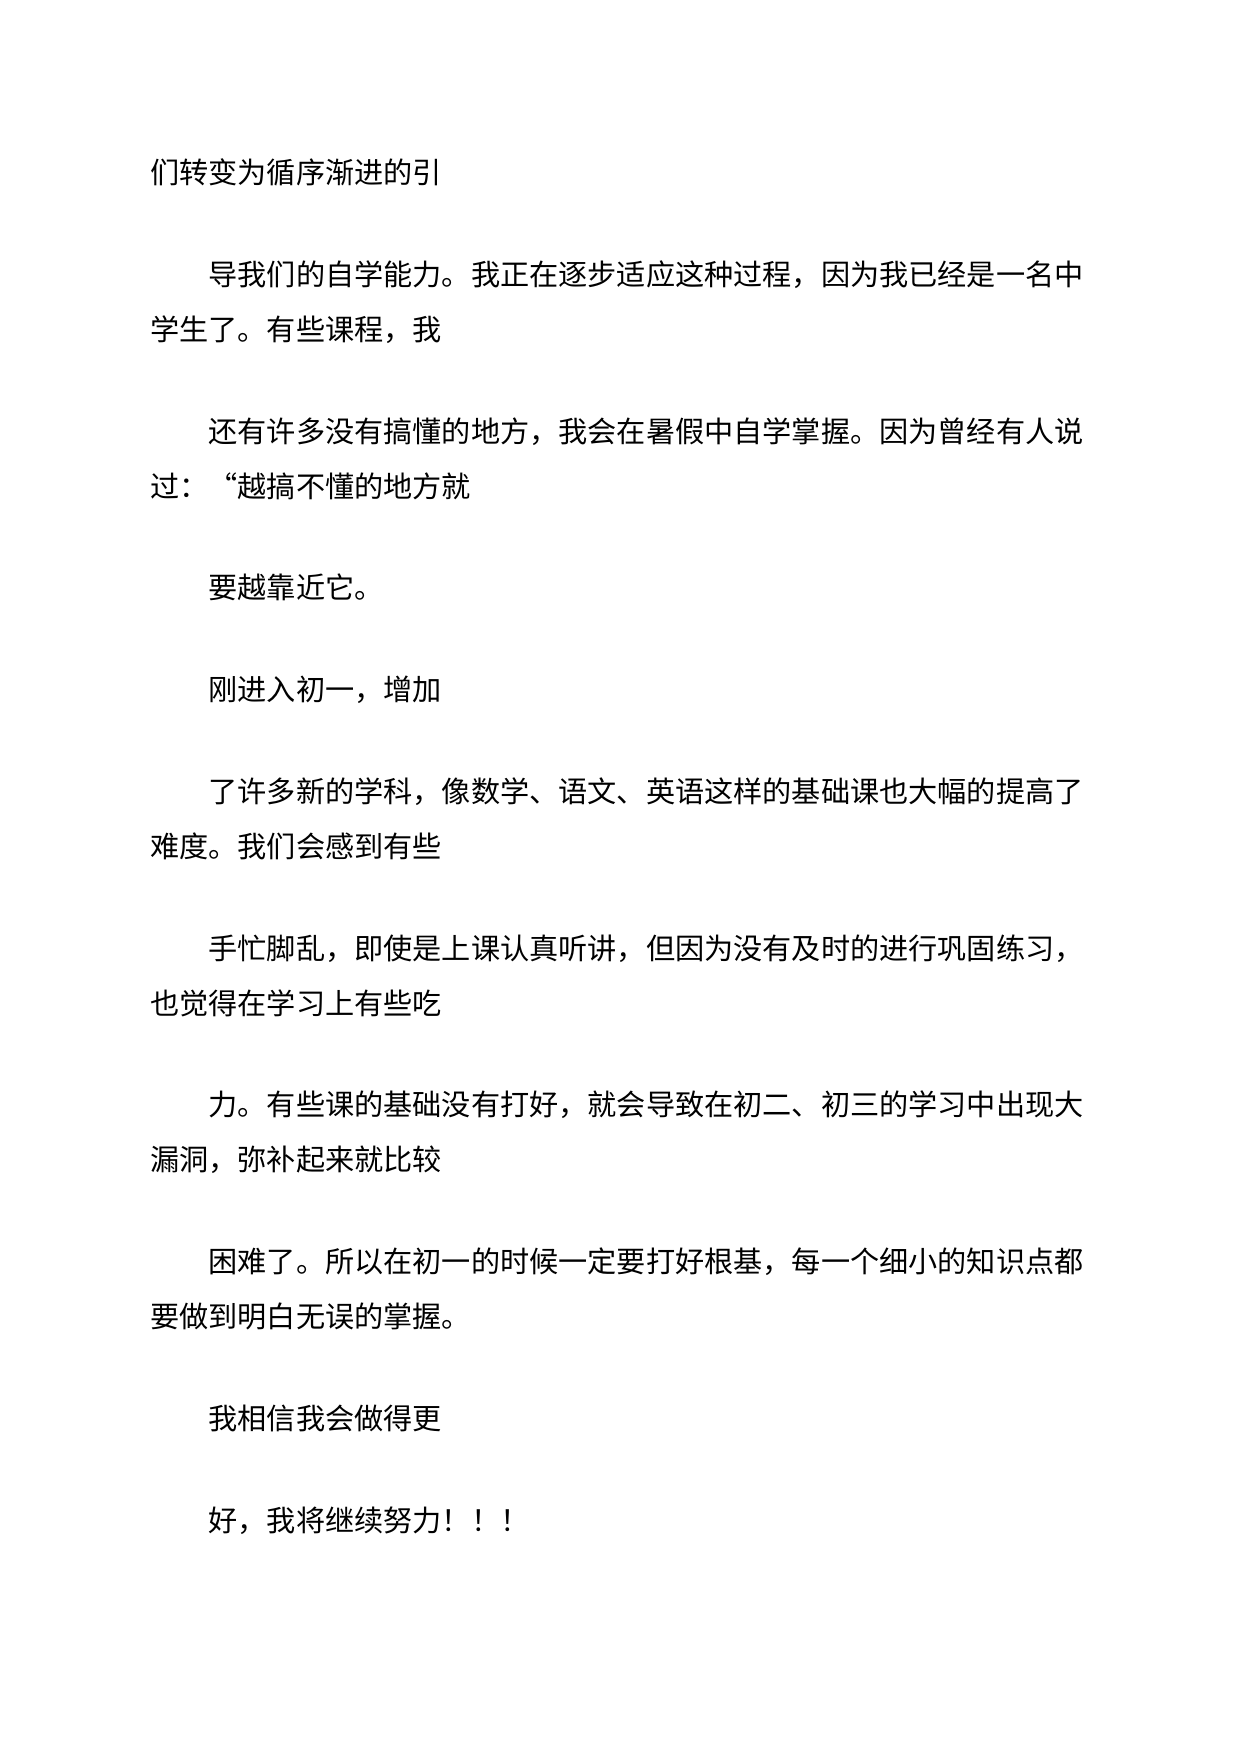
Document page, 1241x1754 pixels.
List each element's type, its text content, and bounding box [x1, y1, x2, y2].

text 手忙脚乱，即使是上课认真听讲，但因为没有及时的进行巩固练习，也觉得在学习上有些吃 [150, 925, 1090, 1022]
text 导我们的自学能力。我正在逐步适应这种过程，因为我已经是一名中学生了。有些课程，我 [150, 252, 1090, 349]
text 好，我将继续努力！！！ [150, 1497, 1090, 1539]
text 困难了。所以在初一的时候一定要打好根基，每一个细小的知识点都要做到明白无误的掌握。 [150, 1239, 1090, 1336]
text 了许多新的学科，像数学、语文、英语这样的基础课也大幅的提高了难度。我们会感到有些 [150, 769, 1090, 866]
text 刚进入初一，增加 [150, 667, 1090, 709]
text 要越靠近它。 [150, 565, 1090, 607]
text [150, 150, 1090, 192]
text 还有许多没有搞懂的地方，我会在暑假中自学掌握。因为曾经有人说过：“越搞不懂的地方就 [150, 408, 1090, 506]
text 我相信我会做得更 [150, 1395, 1090, 1438]
text 力。有些课的基础没有打好，就会导致在初二、初三的学习中出现大漏洞，弥补起来就比较 [150, 1082, 1090, 1179]
